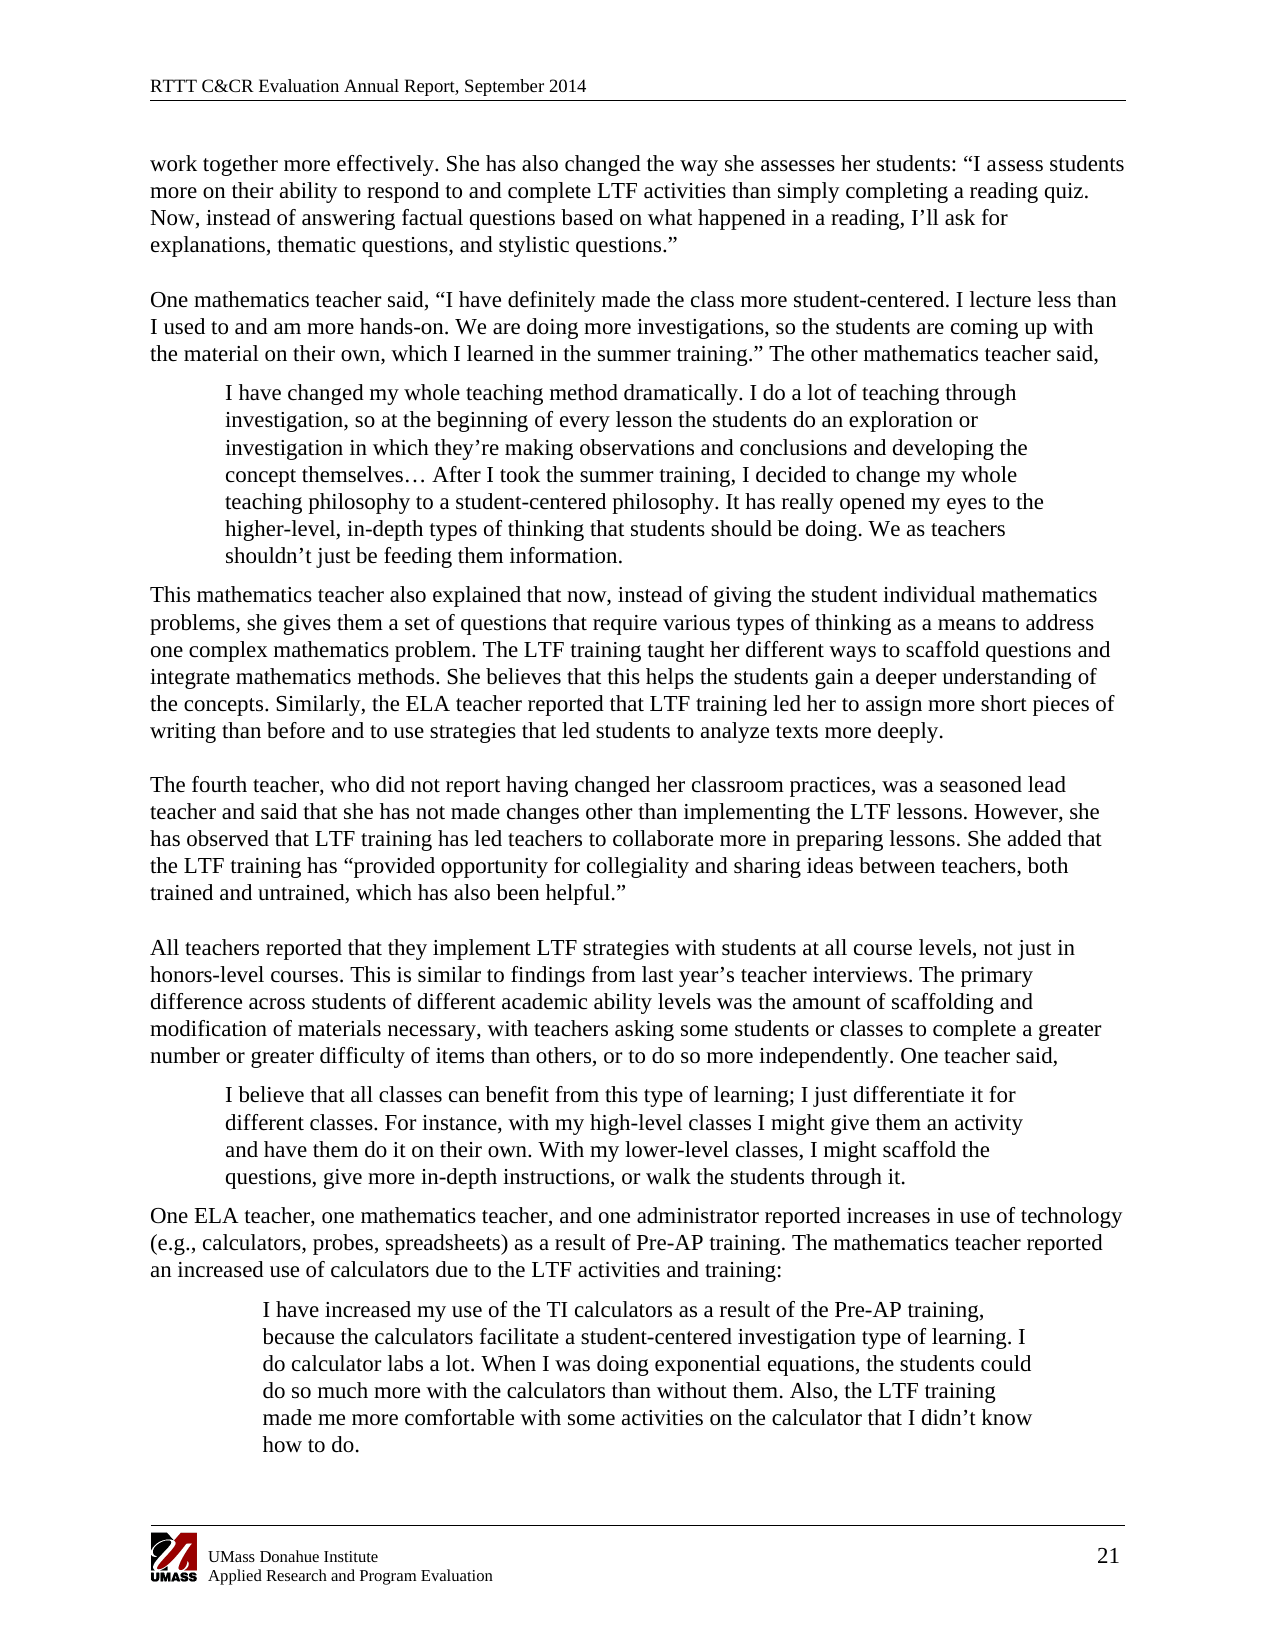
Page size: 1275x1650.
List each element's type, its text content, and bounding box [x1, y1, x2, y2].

text The fourth teacher, who did not report having changed her classroom practices, was a seasoned lead teacher and said that she has not made changes other than implementing the LTF lessons. However, she has observed that LTF training has led teachers to collaborate more in preparing lessons. She added that the LTF training has “provided opportunity for collegiality and sharing ideas between teachers, both trained and untrained, which has also been helpful.” [150, 771, 1125, 906]
text One mathematics teacher said, “I have definitely made the class more student-centered. I lecture less than I used to and am more hands-on. We are doing more investigations, so the students are coming up with the material on their own, which I learned in the summer training.” The other mathematics teacher said, [150, 285, 1125, 367]
text This mathematics teacher also explained that now, instead of giving the student individual mathematics problems, she gives them a set of questions that require various types of thinking as a means to address one complex mathematics problem. The LTF training taught her different ways to scaffold questions and integrate mathematics methods. She believes that this helps the students gain a deeper understanding of the concepts. Similarly, the ELA teacher reported that LTF training led her to assign more short pieces of writing than before and to use strategies that led students to analyze texts more deeply. [150, 581, 1125, 744]
text I believe that all classes can benefit from this type of learning; I just differentiate it for different classes. For instance, with my high-level classes I might give them an activity and have them do it on their own. With my lower-level classes, I might scaffold the questions, give more in-depth instructions, or walk the students through it. [225, 1081, 1050, 1189]
text I have increased my use of the TI calculators as a result of the Pre-AP training, because the calculators facilitate a student-centered investigation type of learning. I do calculator labs a lot. When I was doing exponential equations, the students could do so much more with the calculators than without them. Also, the LTF training made me more comfortable with some activities on the calculator that I didn’t know how to do. [262, 1296, 1050, 1458]
text One ELA teacher, one mathematics teacher, and one administrator reported increases in use of technology (e.g., calculators, probes, spreadsheets) as a result of Pre-AP training. The mathematics teacher reported an increased use of calculators due to the LTF activities and training: [150, 1202, 1125, 1283]
picture [151, 1532, 198, 1583]
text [150, 150, 1125, 258]
text All teachers reported that they implement LTF strategies with students at all course levels, not just in honors-level courses. This is similar to findings from last year’s teacher interviews. The primary difference across students of different academic ability levels was the amount of scaffolding and modification of materials necessary, with teachers asking some students or classes to complete a greater number or greater difficulty of items than others, or to do so more independently. One teacher said, [150, 933, 1125, 1069]
text I have changed my whole teaching method dramatically. I do a lot of teaching through investigation, so at the beginning of every lesson the students do an exploration or investigation in which they’re making observations and conclusions and developing the concept themselves… After I took the summer training, I decided to change my whole teaching philosophy to a student-centered philosophy. It has really opened my eyes to the higher-level, in-depth types of thinking that students should be doing. We as teachers shouldn’t just be feeding them information. [225, 379, 1050, 569]
